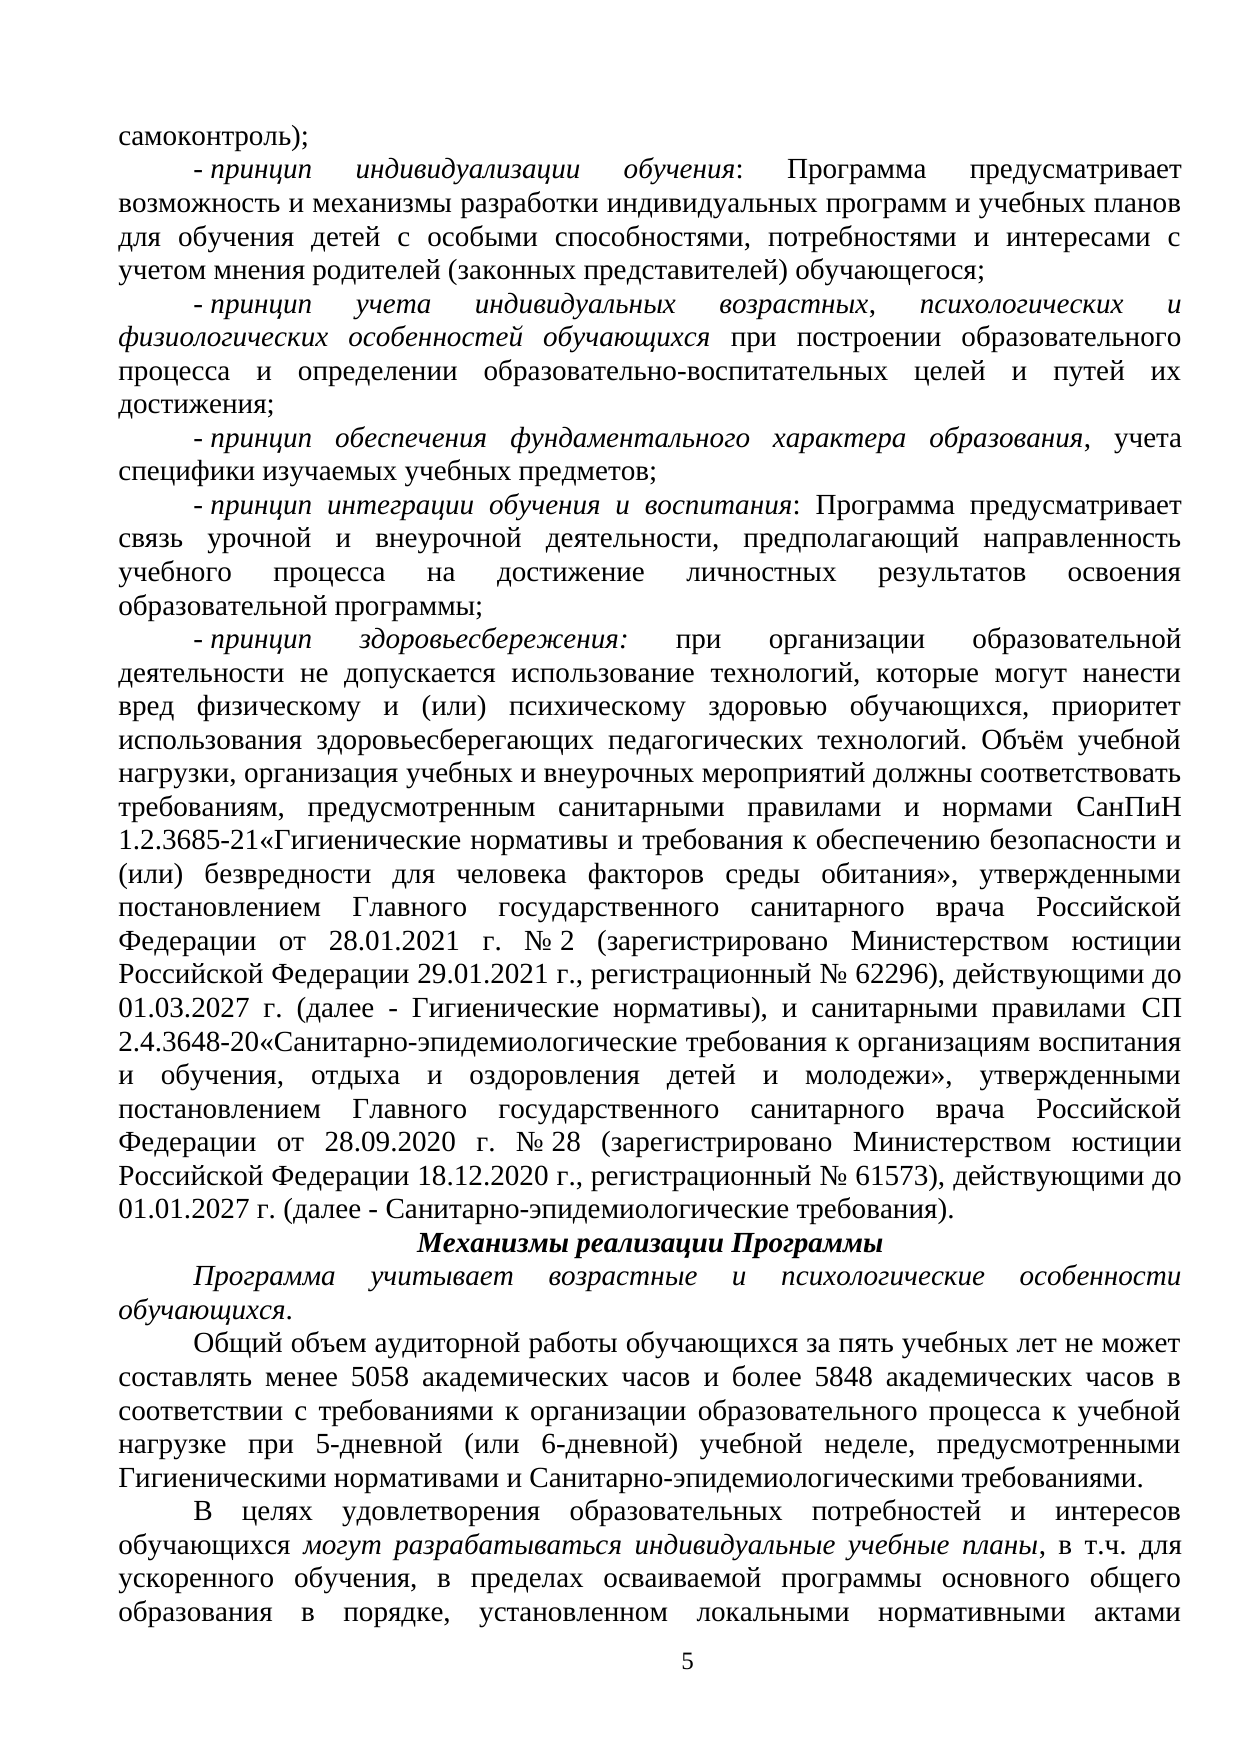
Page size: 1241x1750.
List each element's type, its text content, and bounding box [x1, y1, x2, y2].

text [118, 1493, 1182, 1627]
text - принцип обеспечения фундаментального характера образования, учета специфики изучаемых учебных предметов; [118, 420, 1182, 487]
text - принцип интеграции обучения и воспитания: Программа предусматривает связь урочной и внеурочной деятельности, предполагающий направленность учебного процесса на достижение личностных результатов освоения образовательной программы; [118, 487, 1182, 621]
text Общий объем аудиторной работы обучающихся за пять учебных лет не может составлять менее 5058 академических часов и более 5848 академических часов в соответствии с требованиями к организации образовательного процесса к учебной нагрузке при 5-дневной (или 6-дневной) учебной неделе, предусмотренными Гигиеническими нормативами и Санитарно-эпидемиологическими требованиями. [118, 1326, 1182, 1493]
text - принцип здоровьесбережения: при организации образовательной деятельности не допускается использование технологий, которые могут нанести вред физическому и (или) психическому здоровью обучающихся, приоритет использования здоровьесберегающих педагогических технологий. Объём учебной нагрузки, организация учебных и внеурочных мероприятий должны соответствовать требованиям, предусмотренным санитарными правилами и нормами СанПиН 1.2.3685-21«Гигиенические нормативы и требования к обеспечению безопасности и (или) безвредности для человека факторов среды обитания», утвержденными постановлением Главного государственного санитарного врача Российской Федерации от 28.01.2021 г. № 2 (зарегистрировано Министерством юстиции Российской Федерации 29.01.2021 г., регистрационный № 62296), действующими до 01.03.2027 г. (далее - Гигиенические нормативы), и санитарными правилами СП 2.4.3648-20«Санитарно-эпидемиологические требования к организациям воспитания и обучения, отдыха и оздоровления детей и молодежи», утвержденными постановлением Главного государственного санитарного врача Российской Федерации от 28.09.2020 г. № 28 (зарегистрировано Министерством юстиции Российской Федерации 18.12.2020 г., регистрационный № 61573), действующими до 01.01.2027 г. (далее - Санитарно-эпидемиологические требования). [118, 621, 1182, 1225]
text Механизмы реализации Программы [118, 1225, 1182, 1258]
text - принцип индивидуализации обучения: Программа предусматривает возможность и механизмы разработки индивидуальных программ и учебных планов для обучения детей с особыми способностями, потребностями и интересами с учетом мнения родителей (законных представителей) обучающегося; [118, 152, 1182, 286]
text - принцип учета индивидуальных возрастных, психологических и физиологических особенностей обучающихся при построении образовательного процесса и определении образовательно-воспитательных целей и путей их достижения; [118, 286, 1182, 420]
text Программа учитывает возрастные и психологические особенности обучающихся. [118, 1258, 1182, 1326]
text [118, 118, 1182, 152]
